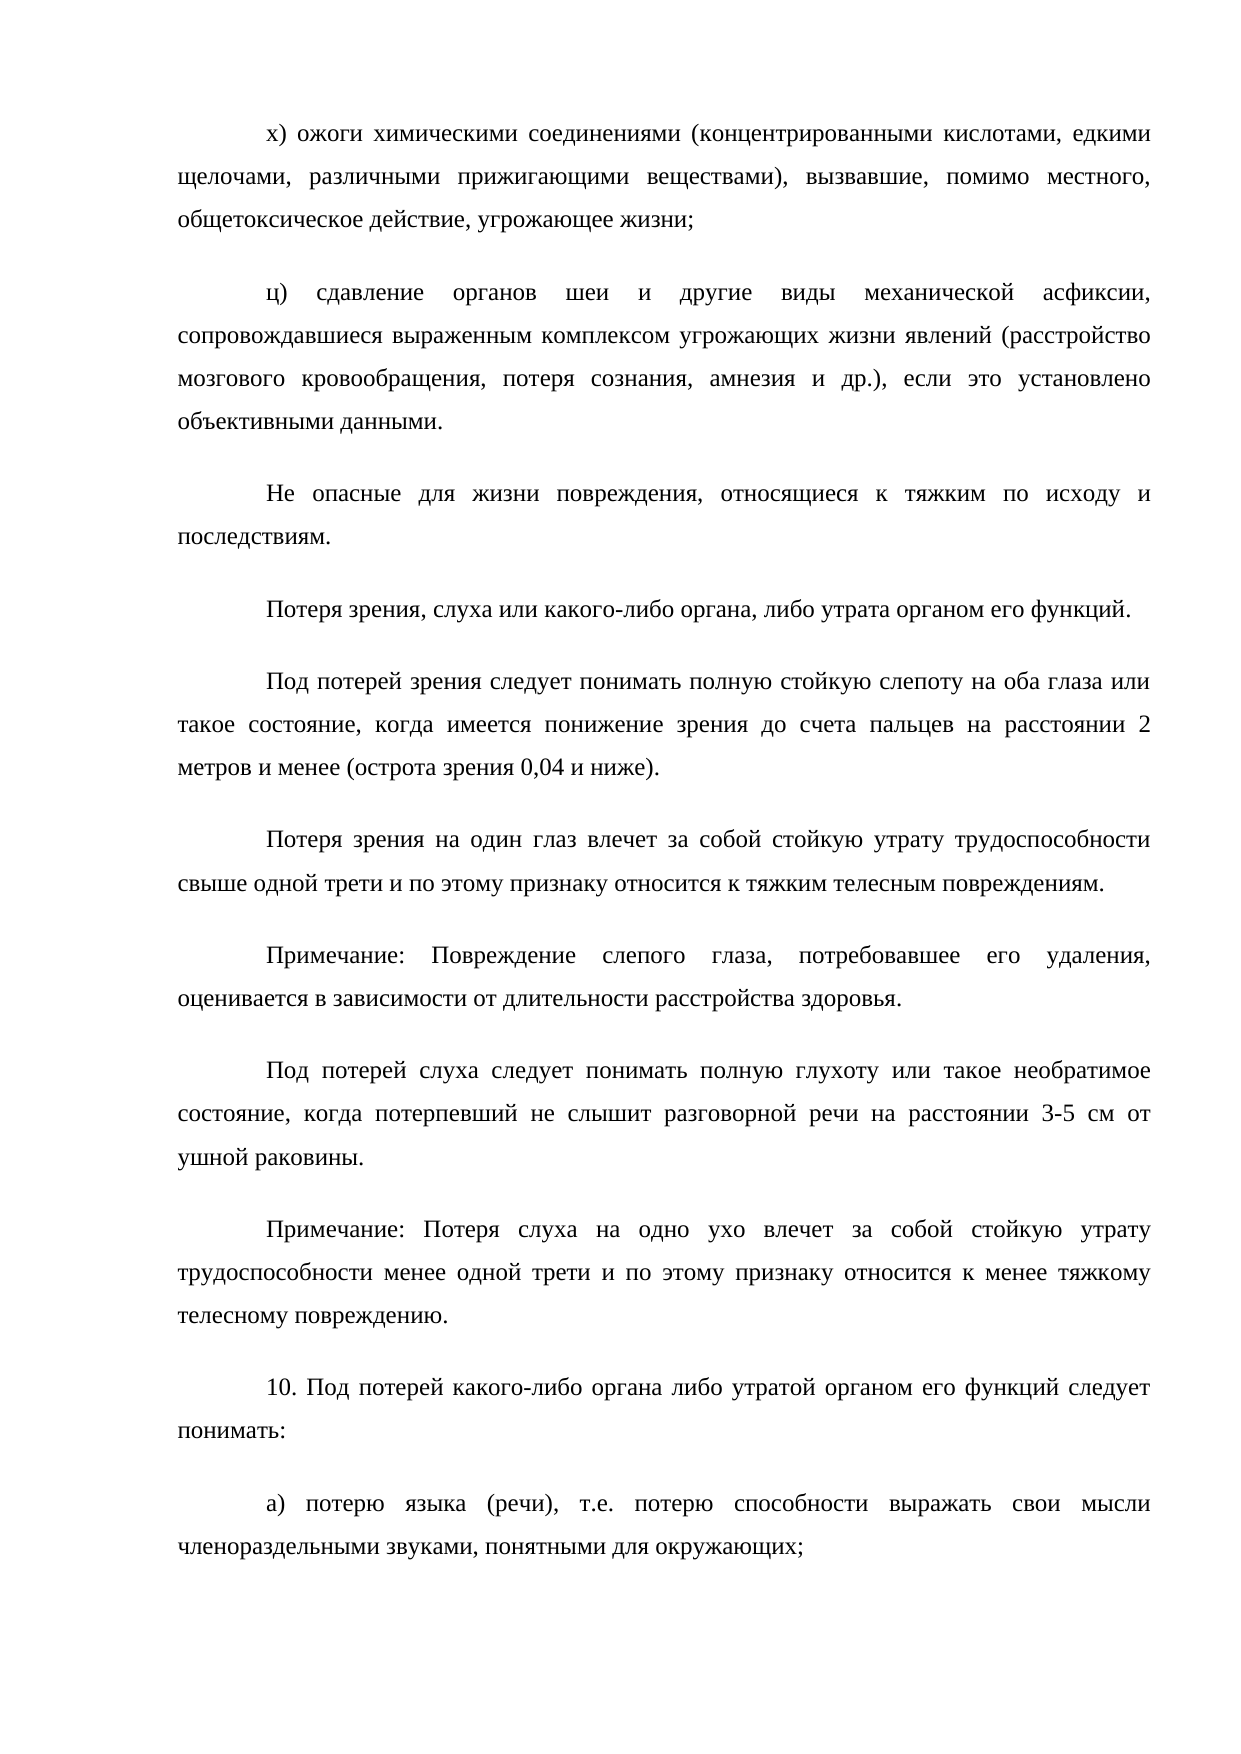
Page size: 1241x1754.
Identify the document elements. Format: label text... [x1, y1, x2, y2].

text Потеря зрения, слуха или какого-либо органа, либо утрата органом его функций. [177, 594, 1152, 622]
text Примечание: Повреждение слепого глаза, потребовавшее его удаления, оценивается в зависимости от длительности расстройства здоровья. [177, 940, 1152, 1012]
text Не опасные для жизни повреждения, относящиеся к тяжким по исходу и последствиям. [177, 478, 1152, 550]
text х) ожоги химическими соединениями (концентрированными кислотами, едкими щелочами, различными прижигающими веществами), вызвавшие, помимо местного, общетоксическое действие, угрожающее жизни; [177, 118, 1152, 233]
text ц) сдавление органов шеи и другие виды механической асфиксии, сопровождавшиеся выраженным комплексом угрожающих жизни явлений (расстройство мозгового кровообращения, потеря сознания, амнезия и др.), если это установлено объективными данными. [177, 277, 1152, 435]
text Под потерей слуха следует понимать полную глухоту или такое необратимое состояние, когда потерпевший не слышит разговорной речи на расстоянии 3-5 см от ушной раковины. [177, 1055, 1152, 1170]
text Примечание: Потеря слуха на одно ухо влечет за собой стойкую утрату трудоспособности менее одной трети и по этому признаку относится к менее тяжкому телесному повреждению. [177, 1214, 1152, 1329]
text Под потерей зрения следует понимать полную стойкую слепоту на оба глаза или такое состояние, когда имеется понижение зрения до счета пальцев на расстоянии 2 метров и менее (острота зрения 0,04 и ниже). [177, 666, 1152, 781]
text 10. Под потерей какого-либо органа либо утратой органом его функций следует понимать: [177, 1372, 1152, 1444]
text Потеря зрения на один глаз влечет за собой стойкую утрату трудоспособности свыше одной трети и по этому признаку относится к тяжким телесным повреждениям. [177, 824, 1152, 896]
text а) потерю языка (речи), т.е. потерю способности выражать свои мысли членораздельными звуками, понятными для окружающих; [177, 1488, 1152, 1560]
